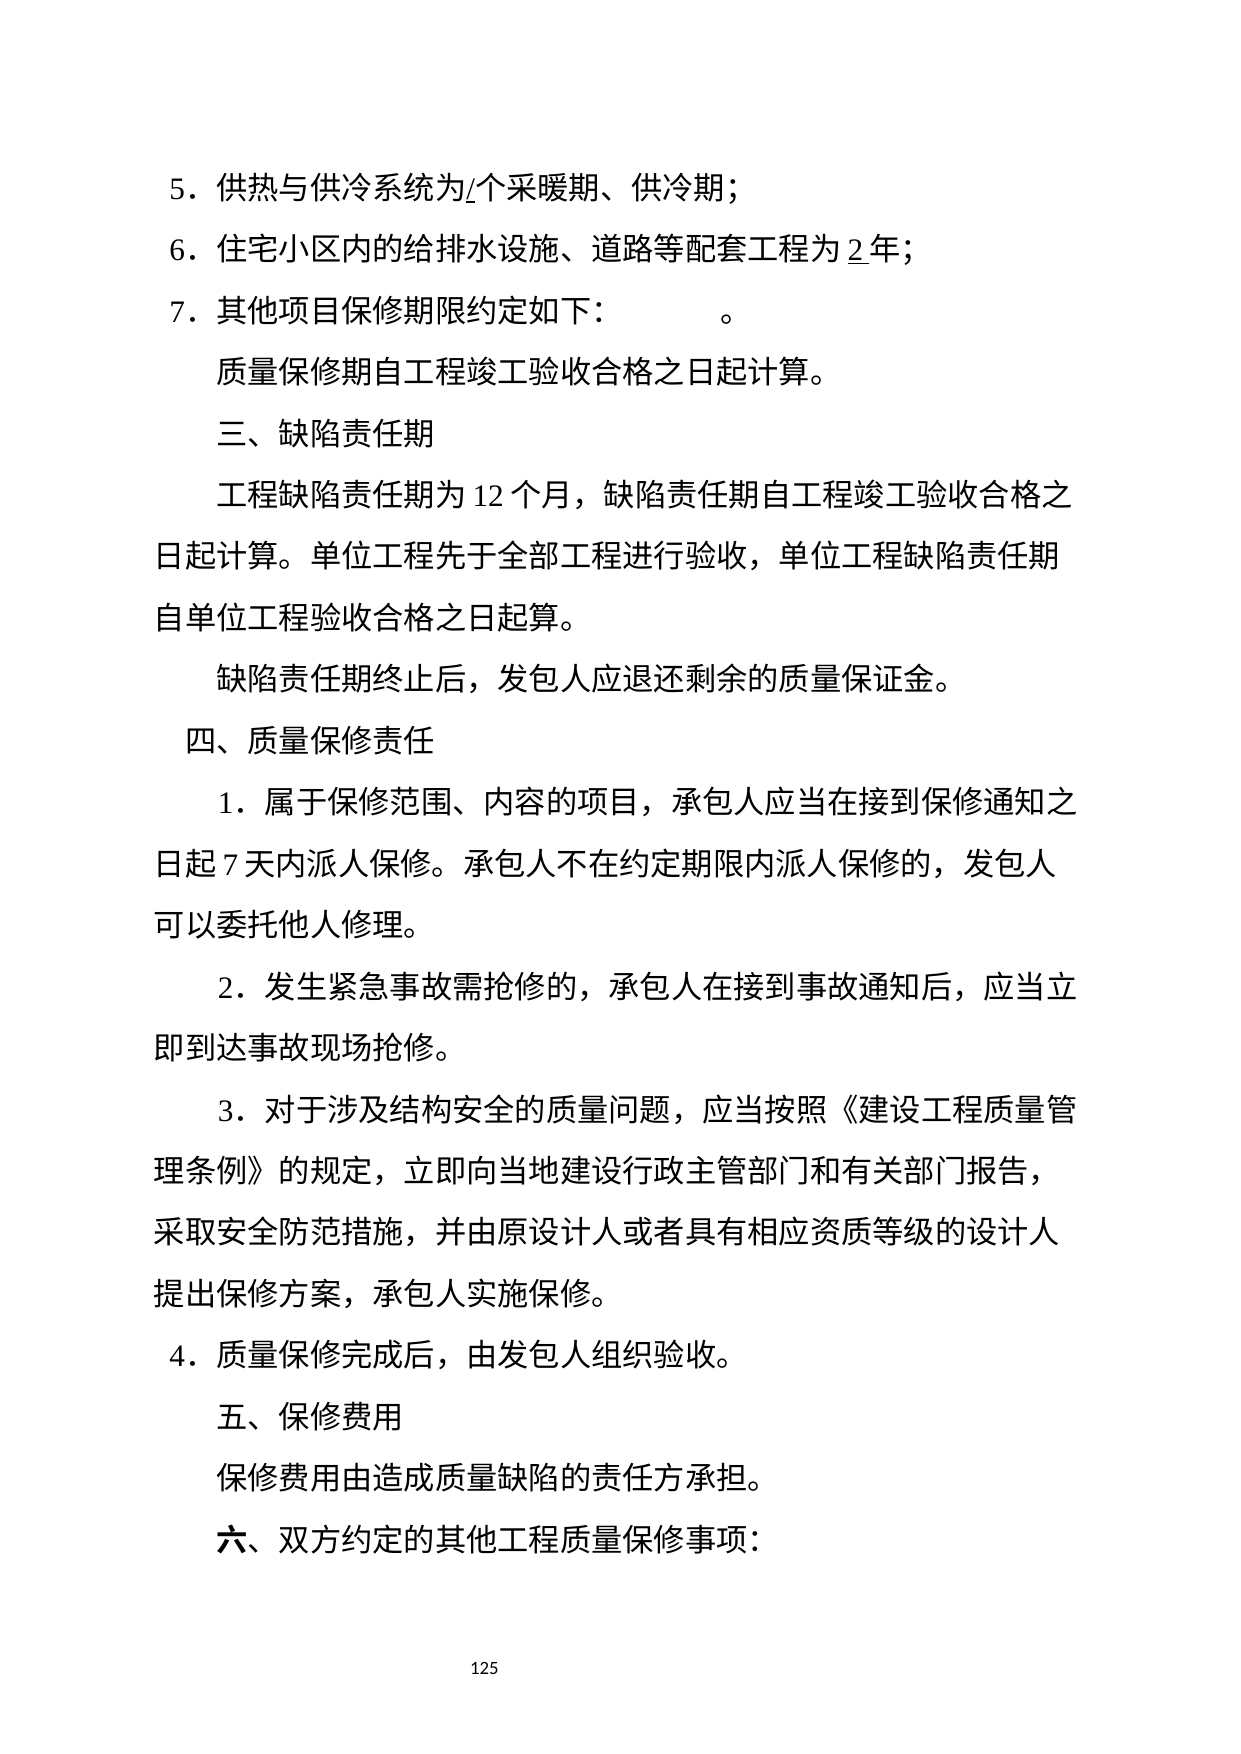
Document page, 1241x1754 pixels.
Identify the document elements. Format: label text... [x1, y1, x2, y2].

text 缺陷责任期终止后，发包人应退还剩余的质量保证金。 [153, 642, 1087, 703]
text 工程缺陷责任期为12个月，缺陷责任期自工程竣工验收合格之日起计算。单位工程先于全部工程进行验收，单位工程缺陷责任期自单位工程验收合格之日起算。 [153, 457, 1087, 642]
text 6．住宅小区内的给排水设施、道路等配套工程为2年； [153, 211, 1087, 273]
text 4．质量保修完成后，由发包人组织验收。 [153, 1318, 1087, 1379]
text 3．对于涉及结构安全的质量问题，应当按照《建设工程质量管理条例》的规定，立即向当地建设行政主管部门和有关部门报告，采取安全防范措施，并由原设计人或者具有相应资质等级的设计人提出保修方案，承包人实施保修。 [153, 1072, 1087, 1318]
text 1．属于保修范围、内容的项目，承包人应当在接到保修通知之日起7天内派人保修。承包人不在约定期限内派人保修的，发包人可以委托他人修理。 [153, 764, 1087, 949]
text 7．其他项目保修期限约定如下： 。 [153, 273, 1087, 334]
text 2．发生紧急事故需抢修的，承包人在接到事故通知后，应当立即到达事故现场抢修。 [153, 949, 1087, 1072]
text 五、保修费用 [153, 1379, 1087, 1441]
text 三、缺陷责任期 [153, 396, 1087, 457]
text 保修费用由造成质量缺陷的责任方承担。 [153, 1441, 1087, 1502]
text 六、双方约定的其他工程质量保修事项： [153, 1502, 1087, 1563]
text 四、质量保修责任 [153, 703, 1087, 764]
text 质量保修期自工程竣工验收合格之日起计算。 [153, 334, 1087, 396]
text 5．供热与供冷系统为/个采暖期、供冷期； [153, 150, 1087, 211]
